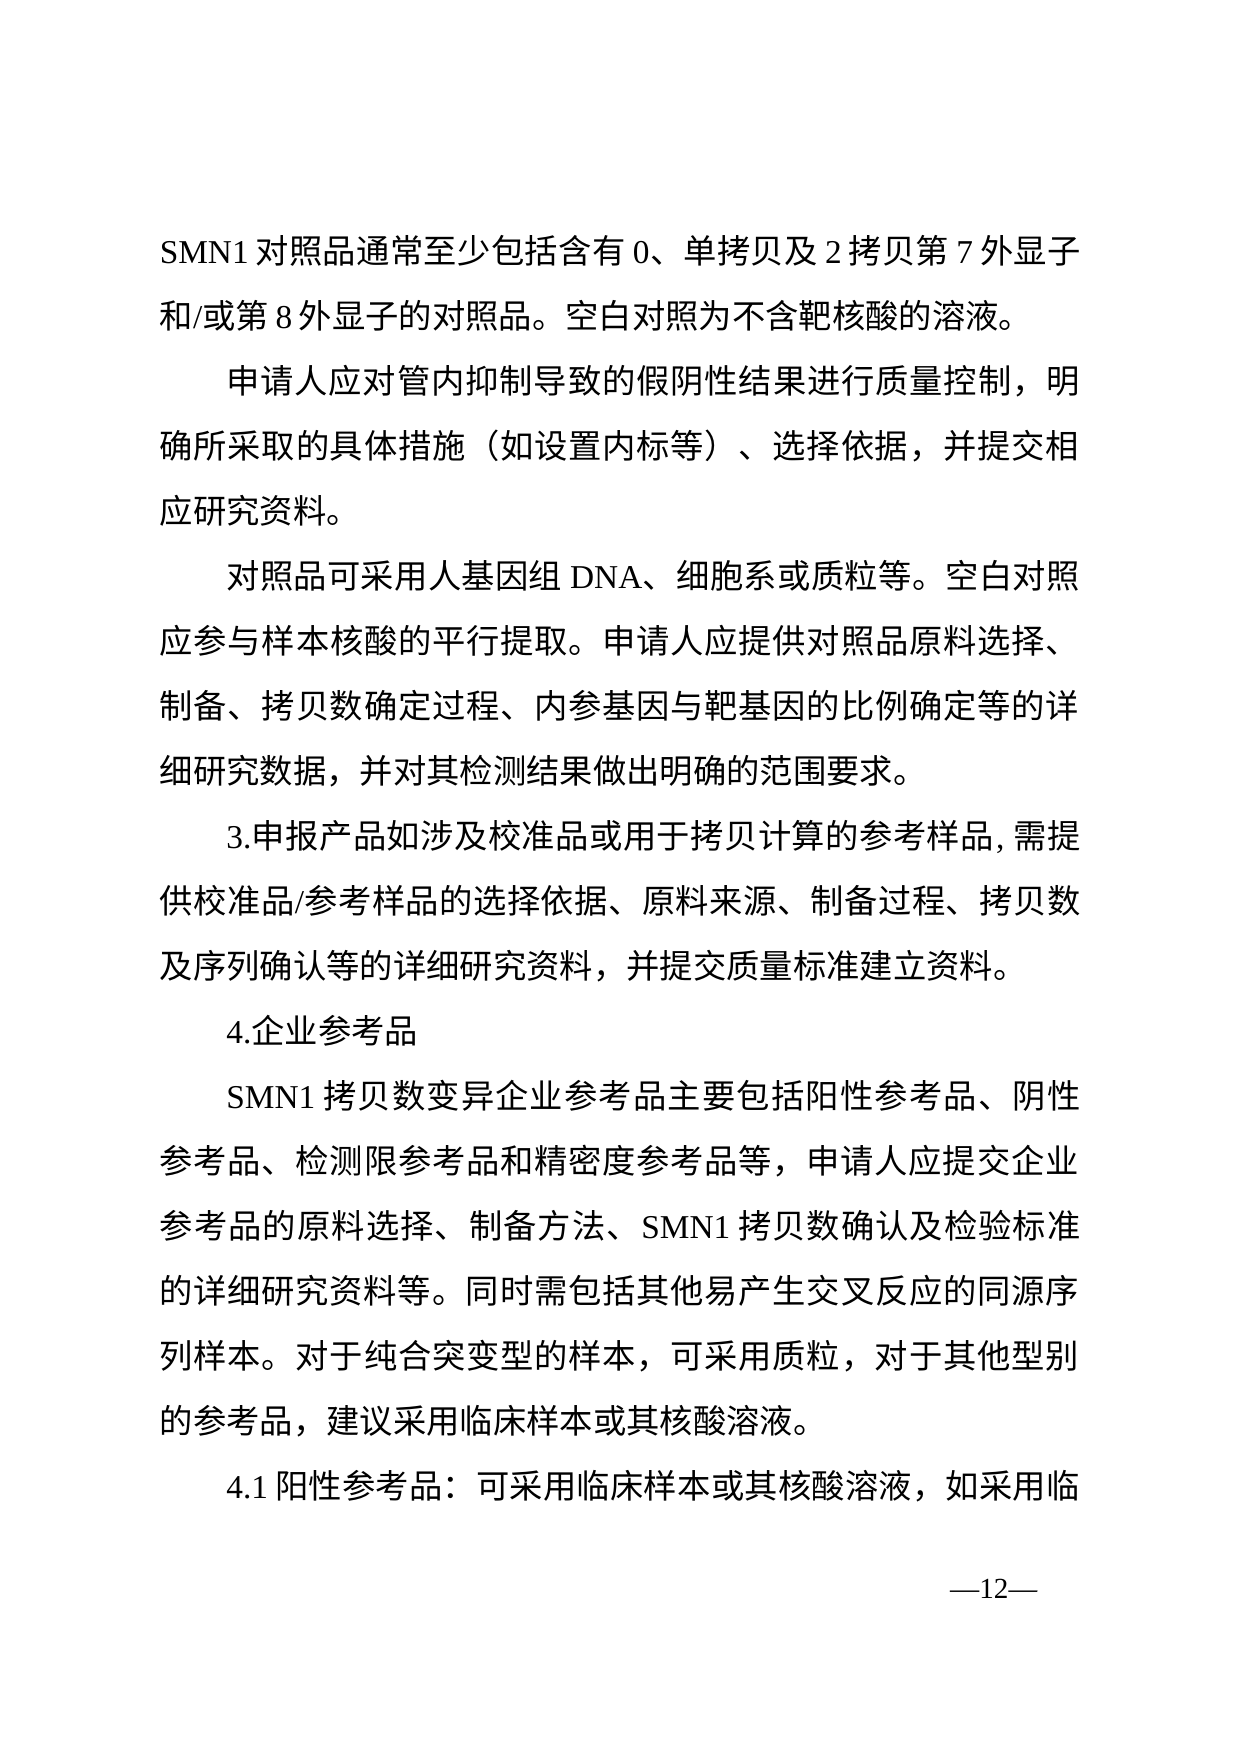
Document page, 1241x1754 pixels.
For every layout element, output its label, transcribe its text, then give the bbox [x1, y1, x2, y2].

text 3.申报产品如涉及校准品或用于拷贝计算的参考样品, 需提供校准品/参考样品的选择依据、原料来源、制备过程、拷贝数及序列确认等的详细研究资料，并提交质量标准建立资料。 [159, 802, 1081, 997]
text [159, 217, 1081, 347]
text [159, 1452, 1081, 1517]
text 对照品可采用人基因组DNA、细胞系或质粒等。空白对照应参与样本核酸的平行提取。申请人应提供对照品原料选择、制备、拷贝数确定过程、内参基因与靶基因的比例确定等的详细研究数据，并对其检测结果做出明确的范围要求。 [159, 542, 1081, 802]
text 4.企业参考品 [159, 997, 1081, 1062]
text SMN1拷贝数变异企业参考品主要包括阳性参考品、阴性参考品、检测限参考品和精密度参考品等，申请人应提交企业参考品的原料选择、制备方法、SMN1拷贝数确认及检验标准的详细研究资料等。同时需包括其他易产生交叉反应的同源序列样本。对于纯合突变型的样本，可采用质粒，对于其他型别的参考品，建议采用临床样本或其核酸溶液。 [159, 1062, 1081, 1452]
text 申请人应对管内抑制导致的假阴性结果进行质量控制，明确所采取的具体措施（如设置内标等）、选择依据，并提交相应研究资料。 [159, 347, 1081, 542]
